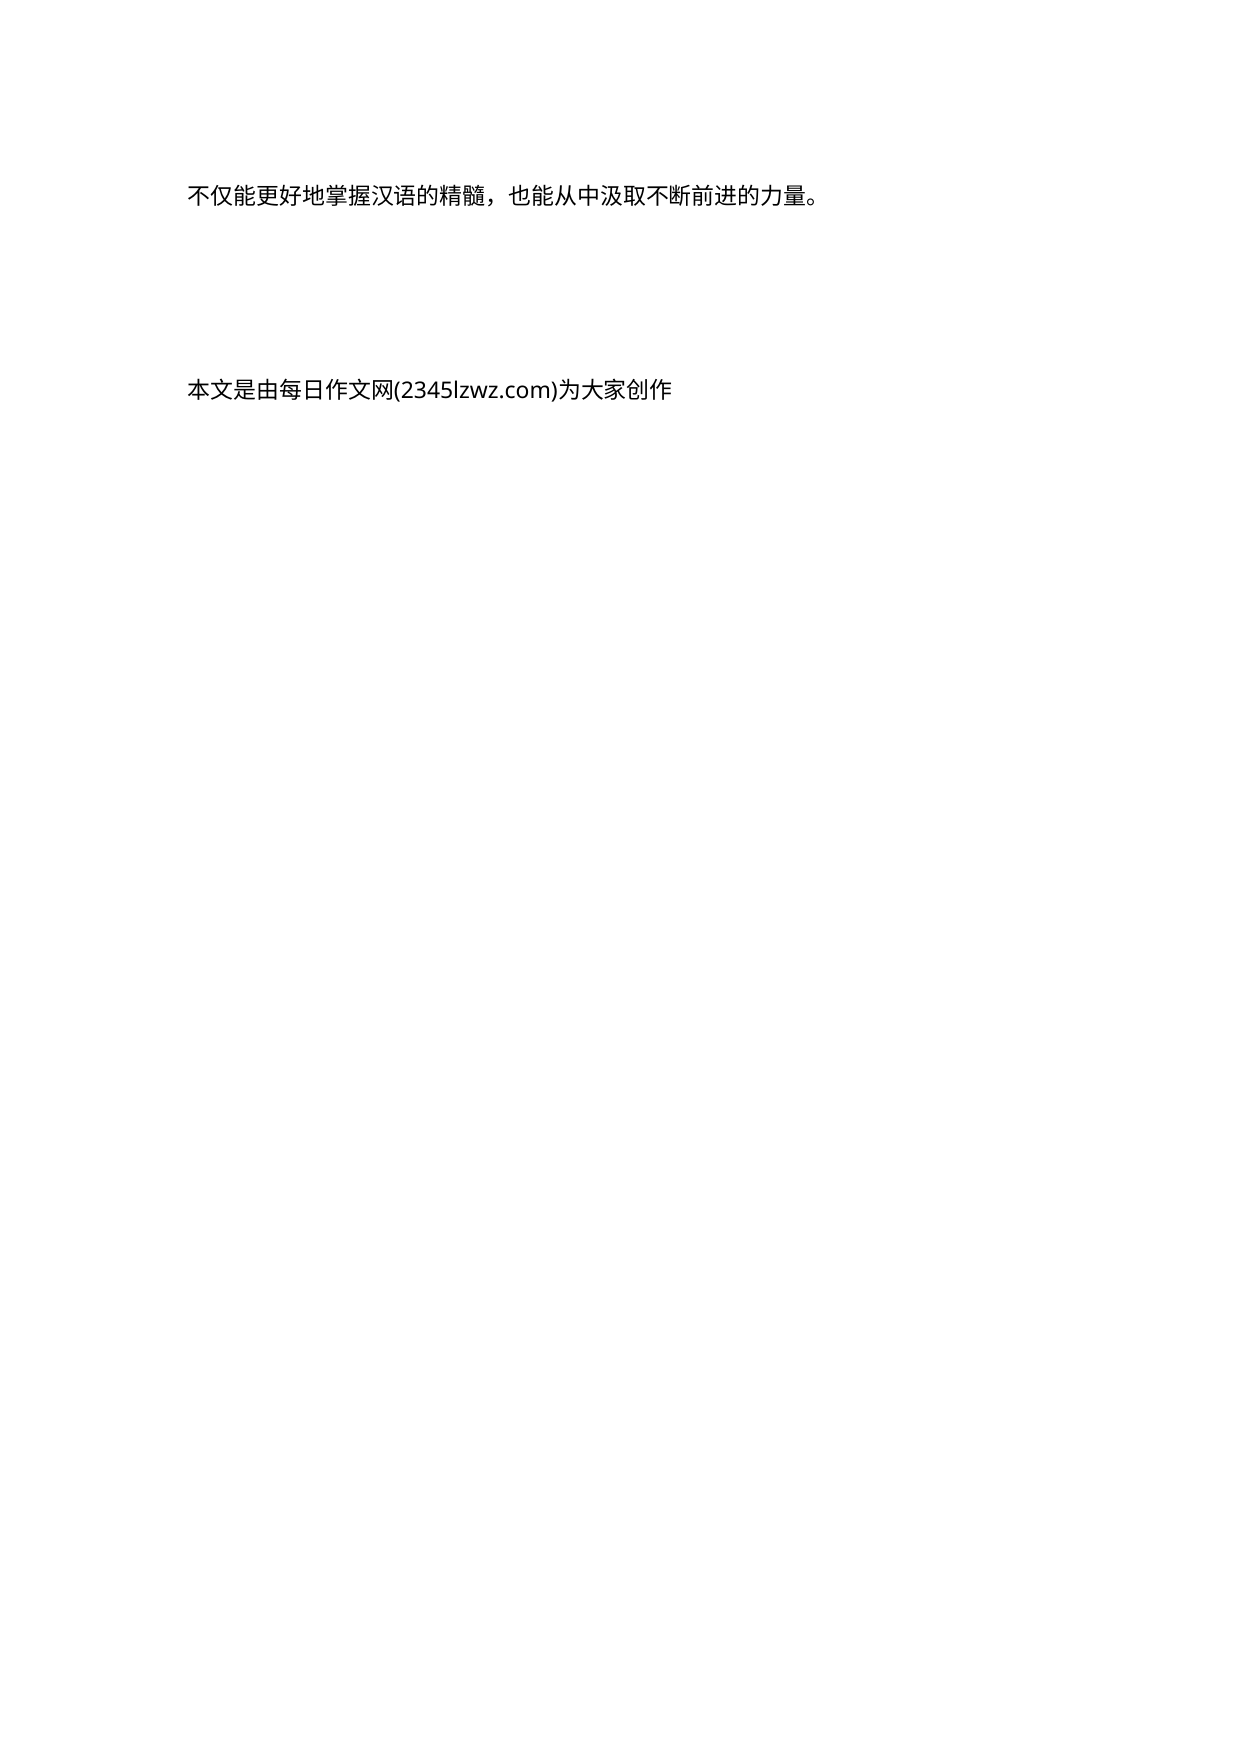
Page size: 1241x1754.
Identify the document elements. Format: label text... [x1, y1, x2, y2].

text 本文是由每日作文网(2345lzwz.com)为大家创作 [187, 356, 1053, 421]
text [187, 162, 1053, 227]
